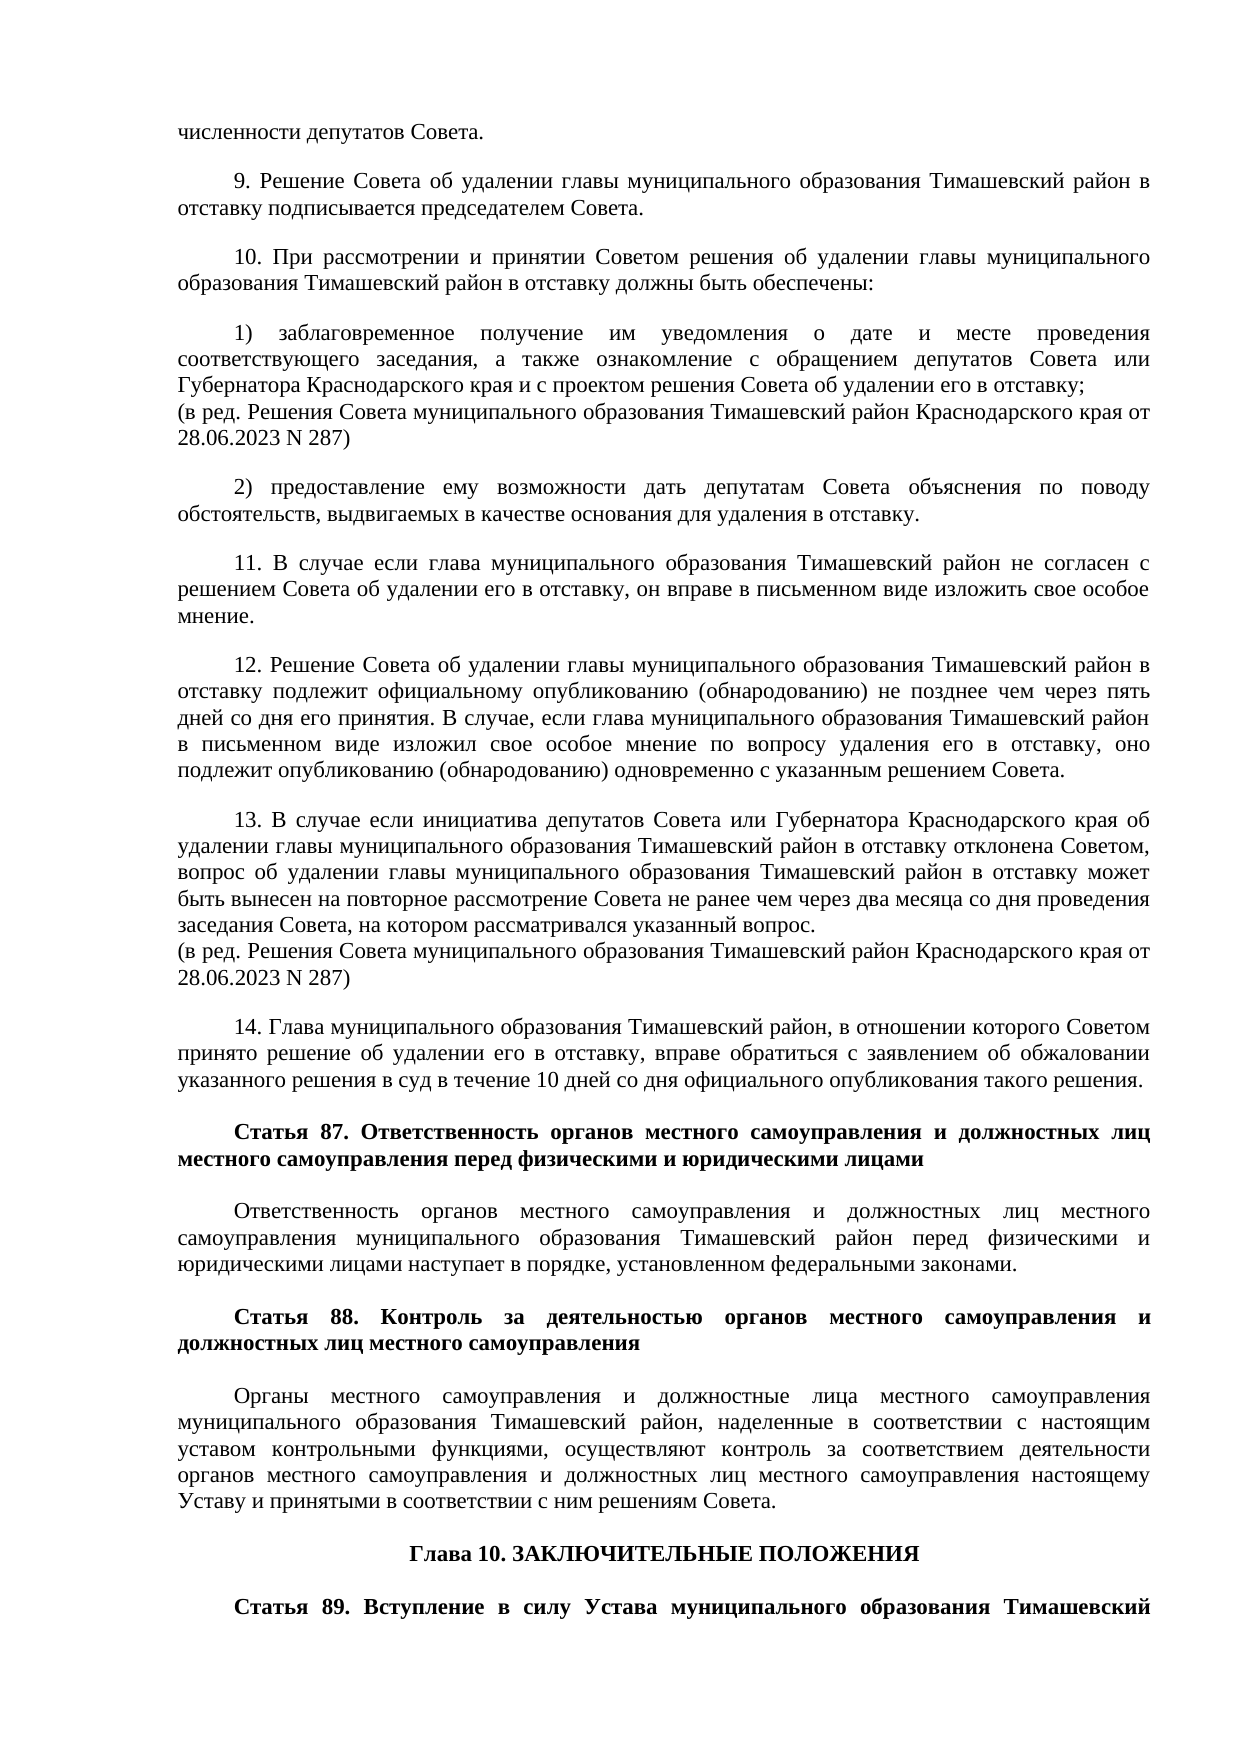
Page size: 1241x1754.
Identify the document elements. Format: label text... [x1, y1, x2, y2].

text 13. В случае если инициатива депутатов Совета или Губернатора Краснодарского края об удалении главы муниципального образования Тимашевский район в отставку отклонена Советом, вопрос об удалении главы муниципального образования Тимашевский район в отставку может быть вынесен на повторное рассмотрение Совета не ранее чем через два месяца со дня проведения заседания Совета, на котором рассматривался указанный вопрос. [177, 806, 1152, 937]
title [177, 1593, 1152, 1619]
text 1) заблаговременное получение им уведомления о дате и месте проведения соответствующего заседания, а также ознакомление с обращением депутатов Совета или Губернатора Краснодарского края и с проектом решения Совета об удалении его в отставку; [177, 319, 1152, 398]
title Статья 88. Контроль за деятельностью органов местного самоуправления и должностных лиц местного самоуправления [177, 1303, 1152, 1356]
text (в ред. Решения Совета муниципального образования Тимашевский район Краснодарского края от 28.06.2023 N 287) [177, 937, 1152, 990]
text 14. Глава муниципального образования Тимашевский район, в отношении которого Советом принято решение об удалении его в отставку, вправе обратиться с заявлением об обжаловании указанного решения в суд в течение 10 дней со дня официального опубликования такого решения. [177, 1013, 1152, 1092]
text 9. Решение Совета об удалении главы муниципального образования Тимашевский район в отставку подписывается председателем Совета. [177, 167, 1152, 220]
text 2) предоставление ему возможности дать депутатам Совета объяснения по поводу обстоятельств, выдвигаемых в качестве основания для удаления в отставку. [177, 473, 1152, 526]
title Статья 87. Ответственность органов местного самоуправления и должностных лиц местного самоуправления перед физическими и юридическими лицами [177, 1118, 1152, 1171]
text 12. Решение Совета об удалении главы муниципального образования Тимашевский район в отставку подлежит официальному опубликованию (обнародованию) не позднее чем через пять дней со дня его принятия. В случае, если глава муниципального образования Тимашевский район в письменном виде изложил свое особое мнение по вопросу удаления его в отставку, оно подлежит опубликованию (обнародованию) одновременно с указанным решением Совета. [177, 651, 1152, 783]
text (в ред. Решения Совета муниципального образования Тимашевский район Краснодарского края от 28.06.2023 N 287) [177, 398, 1152, 450]
text 10. При рассмотрении и принятии Советом решения об удалении главы муниципального образования Тимашевский район в отставку должны быть обеспечены: [177, 243, 1152, 296]
title Глава 10. ЗАКЛЮЧИТЕЛЬНЫЕ ПОЛОЖЕНИЯ [177, 1540, 1152, 1566]
text 11. В случае если глава муниципального образования Тимашевский район не согласен с решением Совета об удалении его в отставку, он вправе в письменном виде изложить свое особое мнение. [177, 549, 1152, 628]
text Органы местного самоуправления и должностные лица местного самоуправления муниципального образования Тимашевский район, наделенные в соответствии с настоящим уставом контрольными функциями, осуществляют контроль за соответствием деятельности органов местного самоуправления и должностных лиц местного самоуправления настоящему Уставу и принятыми в соответствии с ним решениям Совета. [177, 1382, 1152, 1514]
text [177, 118, 1152, 144]
text Ответственность органов местного самоуправления и должностных лиц местного самоуправления муниципального образования Тимашевский район перед физическими и юридическими лицами наступает в порядке, установленном федеральными законами. [177, 1197, 1152, 1277]
